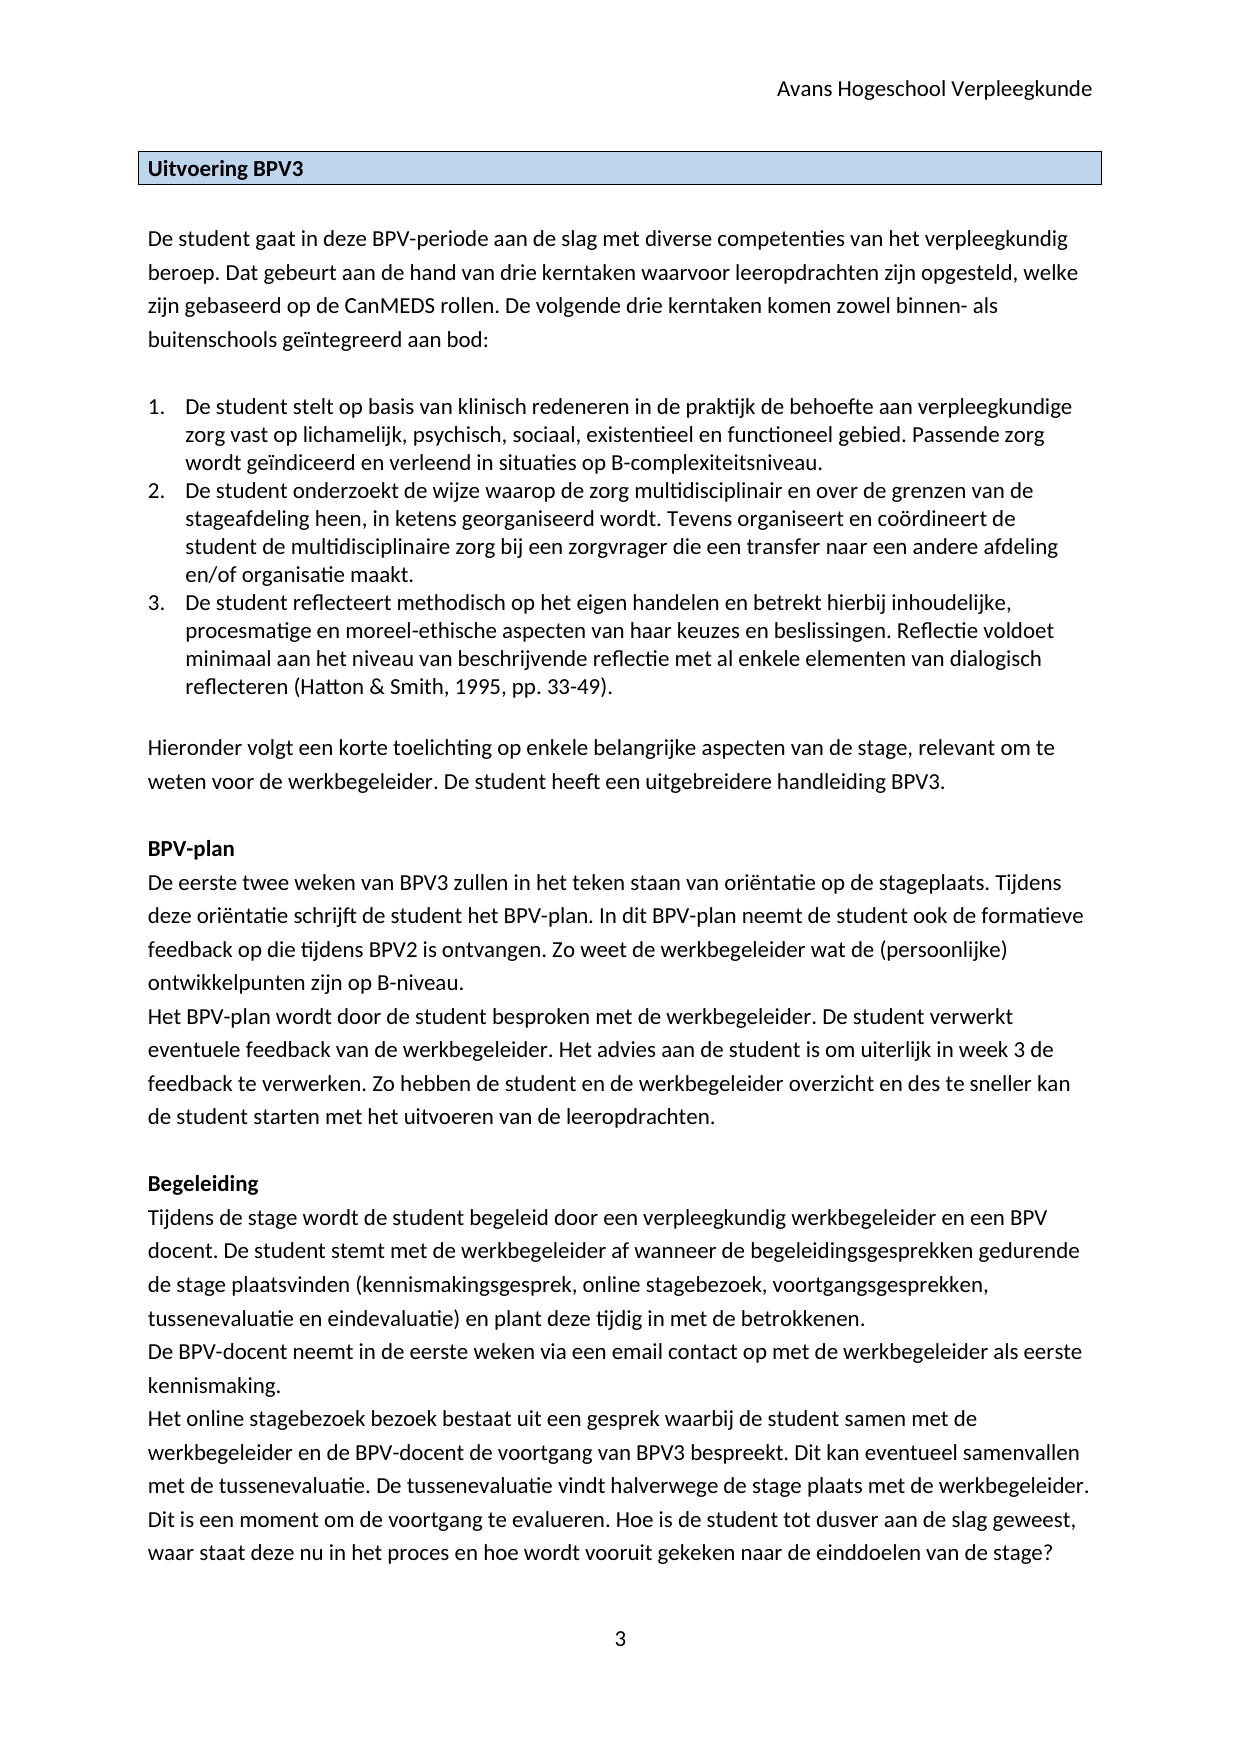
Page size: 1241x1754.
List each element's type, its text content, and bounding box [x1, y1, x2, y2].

text BPV-plan [148, 834, 1093, 862]
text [148, 1404, 1093, 1567]
list De student stelt op basis van klinisch redeneren in de praktijk de behoefte aan verpleegkundige zorg vast op lichamelijk, psychisch, sociaal, existentieel en functioneel gebied. Passende zorg wordt geïndiceerd en verleend in situaties op B-complexiteitsniveau. [148, 392, 1093, 476]
text De eerste twee weken van BPV3 zullen in het teken staan van oriëntatie op de stageplaats. Tijdens deze oriëntatie schrijft de student het BPV-plan. In dit BPV-plan neemt de student ook de formatieve feedback op die tijdens BPV2 is ontvangen. Zo weet de werkbegeleider wat de (persoonlijke) ontwikkelpunten zijn op B-niveau. [148, 868, 1093, 996]
list De student onderzoekt de wijze waarop de zorg multidisciplinair en over de grenzen van de stageafdeling heen, in ketens georganiseerd wordt. Tevens organiseert en coördineert de student de multidisciplinaire zorg bij een zorgvrager die een transfer naar een andere afdeling en/of organisatie maakt. [148, 476, 1093, 588]
text Tijdens de stage wordt de student begeleid door een verpleegkundig werkbegeleider en een BPV docent. De student stemt met de werkbegeleider af wanneer de begeleidingsgesprekken gedurende de stage plaatsvinden (kennismakingsgesprek, online stagebezoek, voortgangsgesprekken, tussenevaluatie en eindevaluatie) en plant deze tijdig in met de betrokkenen. [148, 1203, 1093, 1332]
text Hieronder volgt een korte toelichting op enkele belangrijke aspecten van de stage, relevant om te weten voor de werkbegeleider. De student heeft een uitgebreidere handleiding BPV3. [148, 733, 1093, 795]
text De student gaat in deze BPV-periode aan de slag met diverse competenties van het verpleegkundig beroep. Dat gebeurt aan de hand van drie kerntaken waarvoor leeropdrachten zijn opgesteld, welke zijn gebaseerd op de CanMEDS rollen. De volgende drie kerntaken komen zowel binnen- als buitenschools geïntegreerd aan bod: [148, 224, 1093, 353]
text Begeleiding [148, 1169, 1093, 1198]
text De BPV-docent neemt in de eerste weken via een email contact op met de werkbegeleider als eerste kennismaking. [148, 1337, 1093, 1399]
list De student reflecteert methodisch op het eigen handelen en betrekt hierbij inhoudelijke, procesmatige en moreel-ethische aspecten van haar keuzes en beslissingen. Reflectie voldoet minimaal aan het niveau van beschrijvende reflectie met al enkele elementen van dialogisch reflecteren (Hatton & Smith, 1995, pp. 33-49). [148, 588, 1093, 700]
text Uitvoering BPV3 [139, 152, 1101, 184]
text Het BPV-plan wordt door de student besproken met de werkbegeleider. De student verwerkt eventuele feedback van de werkbegeleider. Het advies aan de student is om uiterlijk in week 3 de feedback te verwerken. Zo hebben de student en de werkbegeleider overzicht en des te sneller kan de student starten met het uitvoeren van de leeropdrachten. [148, 1002, 1093, 1131]
